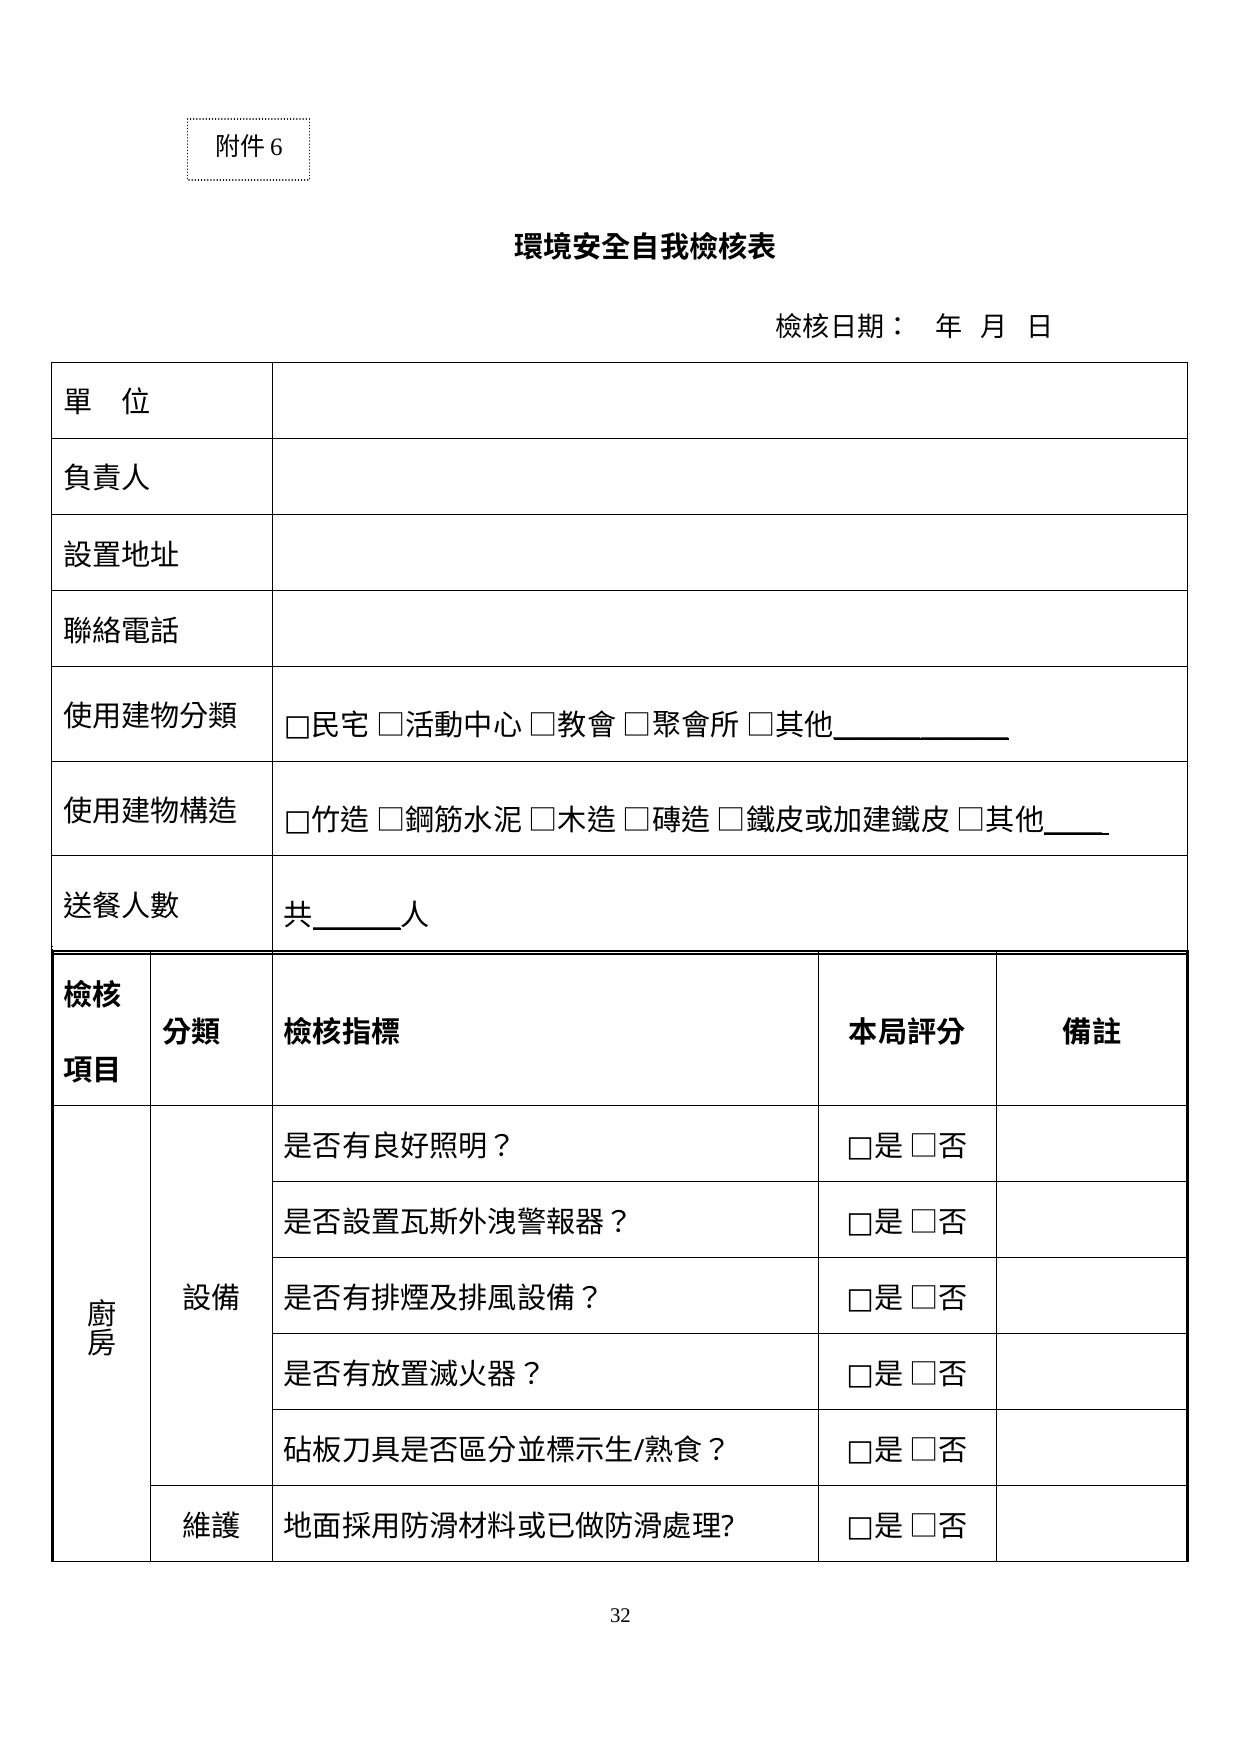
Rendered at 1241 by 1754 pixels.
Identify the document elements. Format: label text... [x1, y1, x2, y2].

table_cell 設備 [151, 1106, 272, 1485]
table_cell □是 □否 [819, 1486, 996, 1561]
table_cell 是否有排煙及排風設備？ [273, 1258, 818, 1333]
table_cell 共＿＿＿人 [273, 856, 1187, 950]
table_cell 送餐人數 [52, 856, 272, 950]
table_cell □是 □否 [819, 1106, 996, 1181]
table_cell 廚房 [54, 1106, 150, 1561]
table_header 單 位 [52, 363, 272, 438]
table_cell 地面採用防滑材料或已做防滑處理? [273, 1486, 818, 1561]
table_cell 檢核指標 [273, 955, 818, 1105]
table_cell [273, 439, 1187, 514]
table_cell [997, 1334, 1186, 1409]
table_cell □是 □否 [819, 1258, 996, 1333]
table_cell 備註 [997, 955, 1186, 1105]
table_cell [997, 1486, 1186, 1561]
table_cell 是否設置瓦斯外洩警報器？ [273, 1182, 818, 1257]
table_cell 設置地址 [52, 515, 272, 590]
table_cell □是 □否 [819, 1334, 996, 1409]
table_cell □民宅 □活動中心 □教會 □聚會所 □其他＿＿＿＿＿＿ [273, 667, 1187, 761]
table_cell 是否有良好照明？ [273, 1106, 818, 1181]
table_cell 聯絡電話 [52, 591, 272, 666]
text 檢核日期： 年 月 日 [187, 287, 1053, 362]
table_cell 檢核 項目 [54, 955, 150, 1105]
table_cell □是 □否 [819, 1182, 996, 1257]
table_cell 使用建物分類 [52, 667, 272, 761]
table_cell □竹造 □鋼筋水泥 □木造 □磚造 □鐵皮或加建鐵皮 □其他＿＿ [273, 762, 1187, 855]
table_cell 本局評分 [819, 955, 996, 1105]
table_cell 負責人 [52, 439, 272, 514]
table_cell [997, 1106, 1186, 1181]
table_cell □是 □否 [819, 1410, 996, 1485]
table_cell [273, 515, 1187, 590]
table_header [273, 363, 1187, 438]
table_cell 分類 [151, 955, 272, 1105]
table_cell 維護 [151, 1486, 272, 1561]
table_cell 砧板刀具是否區分並標示生/熟食？ [273, 1410, 818, 1485]
table_cell [997, 1258, 1186, 1333]
table_cell 是否有放置滅火器？ [273, 1334, 818, 1409]
table_cell [273, 591, 1187, 666]
table_cell 使用建物構造 [52, 762, 272, 855]
table_cell [997, 1410, 1186, 1485]
table_cell [997, 1182, 1186, 1257]
list 環境安全自我檢核表 [237, 223, 1053, 266]
